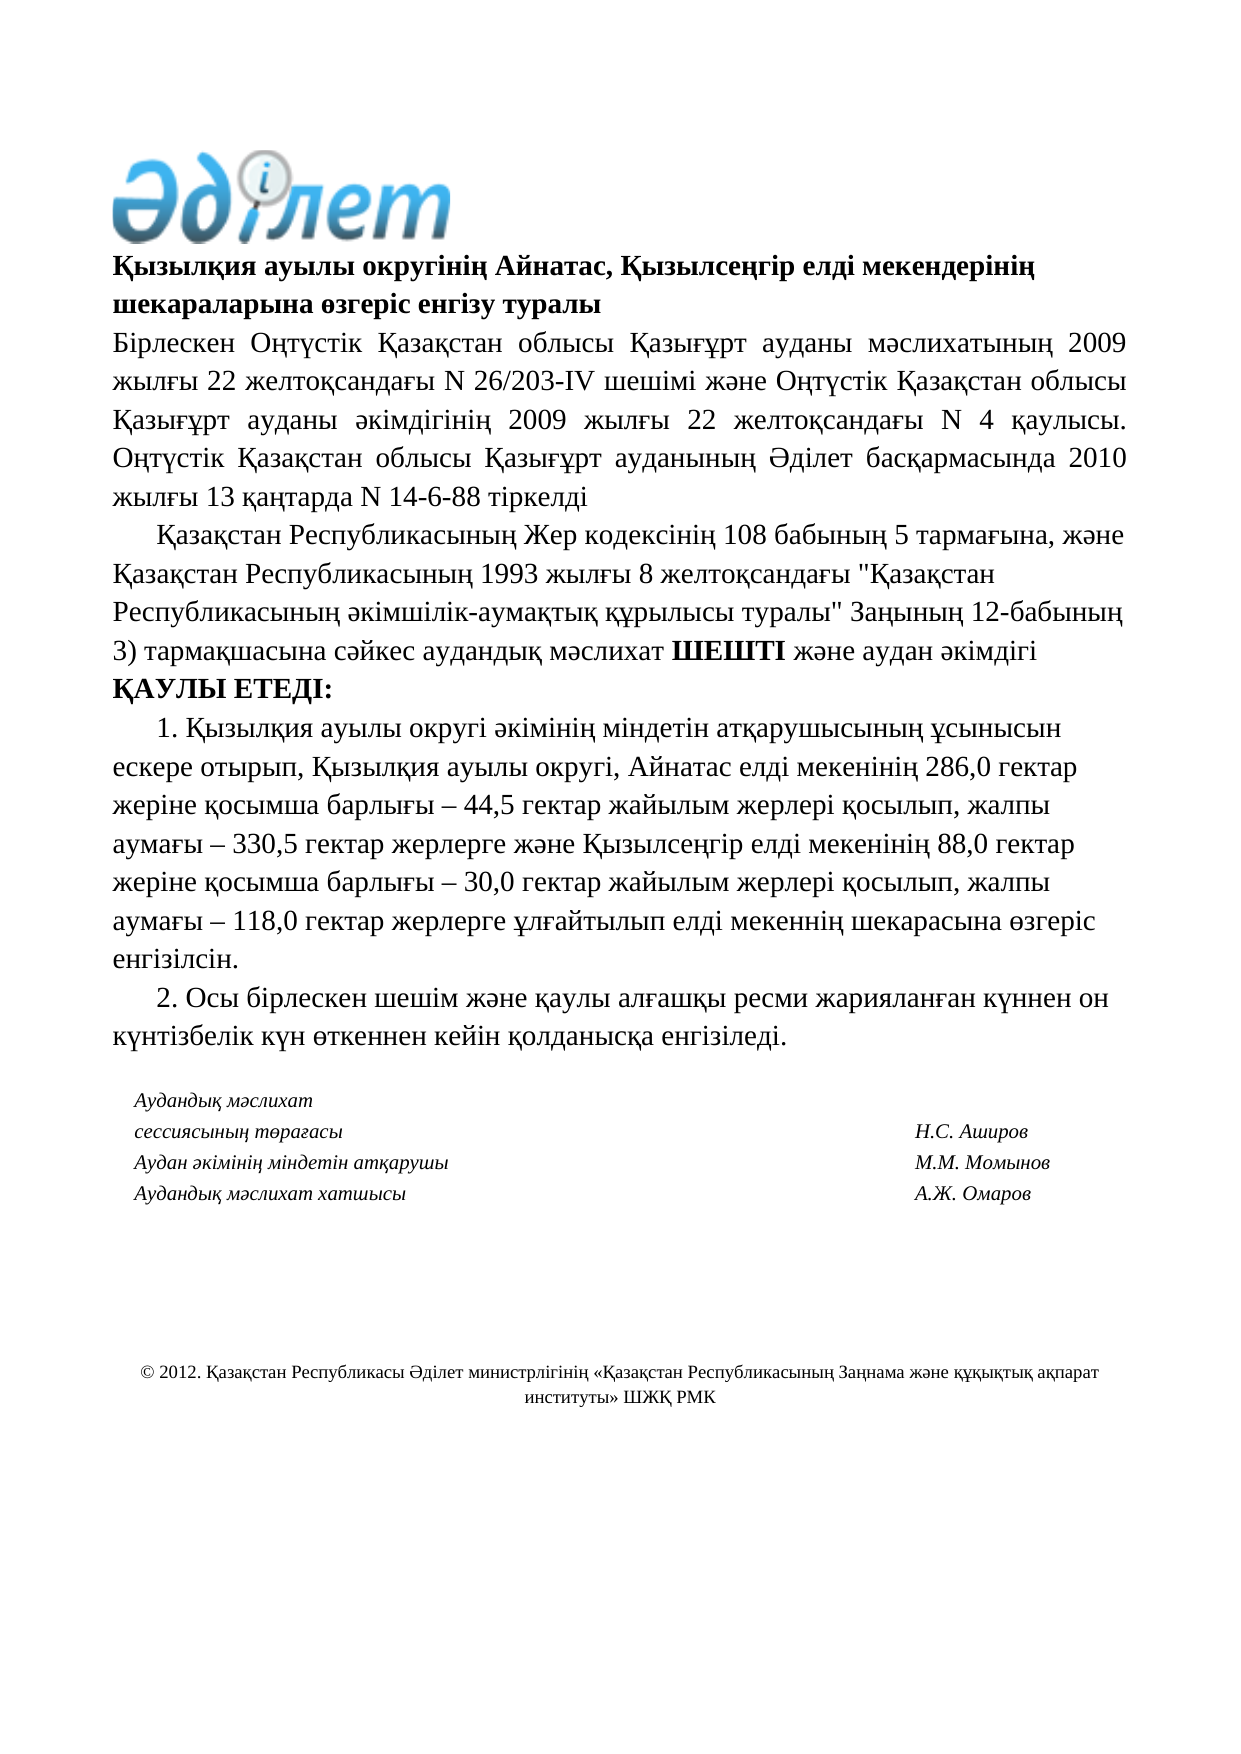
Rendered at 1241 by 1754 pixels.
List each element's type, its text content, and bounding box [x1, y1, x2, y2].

table_cell А.Ж. Омаров [913, 1179, 1240, 1210]
table_header Аудандық мәслихат [101, 1086, 1240, 1117]
text Қызылқия ауылы округінің Айнатас, Қызылсеңгір елді мекендерінің шекараларына өзгеріс енгізу туралы [112, 248, 1128, 320]
table_cell сессиясының төрағасы [101, 1117, 913, 1148]
table_cell М.М. Момынов [913, 1148, 1240, 1179]
text © 2012. Қазақстан Республикасы Әділет министрлігінің «Қазақстан Республикасының Заңнама және құқықтық ақпарат институты» ШЖҚ РМК [112, 1361, 1128, 1408]
table_cell Аудан әкімінің міндетін атқарушы [101, 1148, 913, 1179]
table_cell Аудандық мәслихат хатшысы [101, 1179, 913, 1210]
text Бірлескен Оңтүстік Қазақстан облысы Қазығұрт ауданы мәслихатының 2009 жылғы 22 желтоқсандағы N 26/203-IV шешімі және Оңтүстік Қазақстан облысы Қазығұрт ауданы әкімдігінің 2009 жылғы 22 желтоқсандағы N 4 қаулысы. Оңтүстік Қазақстан облысы Қазығұрт ауданының Әділет басқармасында 2010 жылғы 13 қаңтарда N 14-6-88 тіркелді [112, 325, 1128, 512]
picture [112, 150, 451, 244]
table_cell Н.С. Аширов [913, 1117, 1240, 1148]
text Қазақстан Республикасының Жер кодексінің 108 бабының 5 тармағына, және Қазақстан Республикасының 1993 жылғы 8 желтоқсандағы "Қазақстан Республикасының әкімшілік-аумақтық құрылысы туралы" Заңының 12-бабының 3) тармақшасына сәйкес аудандық мәслихат ШЕШТІ және аудан әкімдігі ҚАУЛЫ ЕТЕДІ: 1. Қызылқия ауылы округі әкімінің міндетін атқарушысының ұсынысын ескере отырып, Қызылқия ауылы округі, Айнатас елді мекенінің 286,0 гектар жеріне қосымша барлығы – 44,5 гектар жайылым жерлері қосылып, жалпы аумағы – 330,5 гектар жерлерге және Қызылсеңгір елді мекенінің 88,0 гектар жеріне қосымша барлығы – 30,0 гектар жайылым жерлері қосылып, жалпы аумағы – 118,0 гектар жерлерге ұлғайтылып елді мекеннің шекарасына өзгеріс енгізілсін. 2. Осы бірлескен шешім және қаулы алғашқы ресми жарияланған күннен он күнтізбелік күн өткеннен кейін қолданысқа енгізіледі. [112, 517, 1128, 1082]
